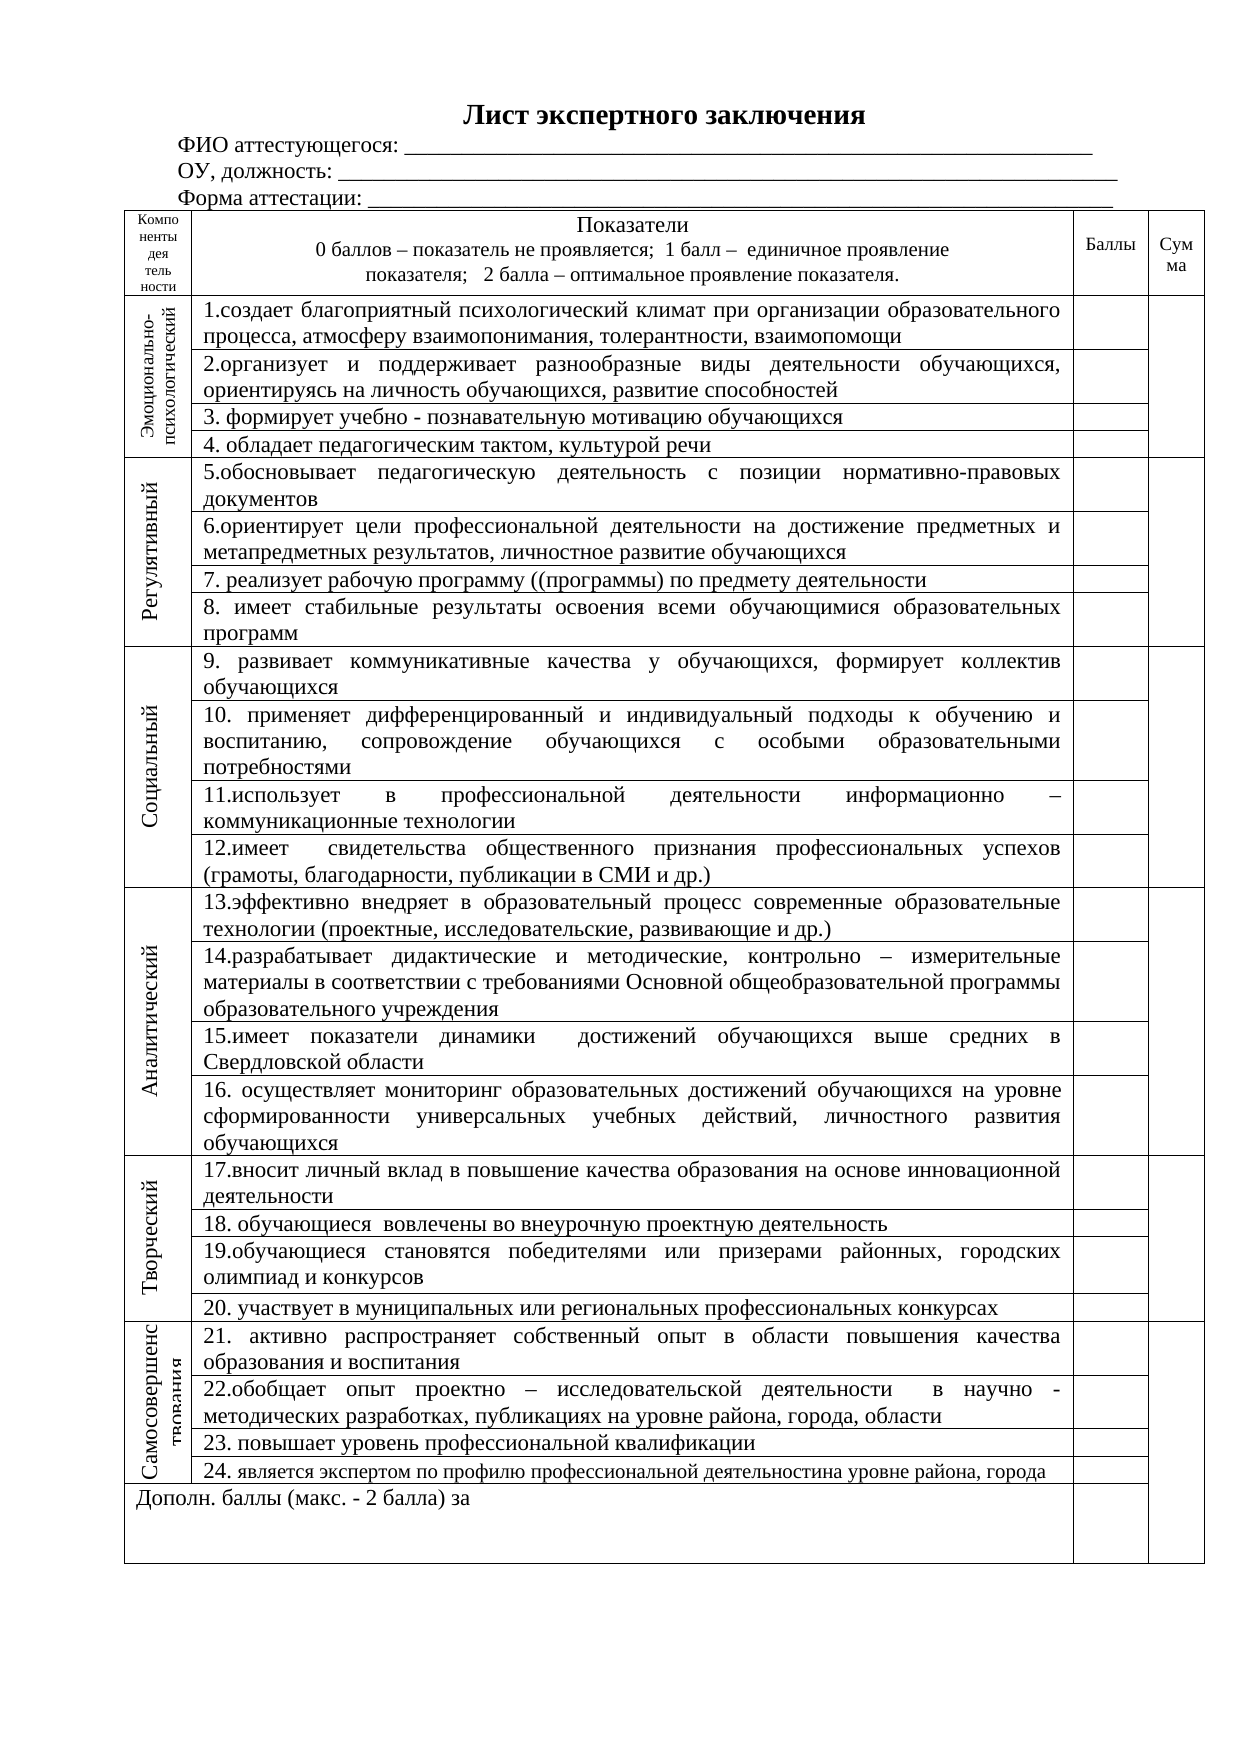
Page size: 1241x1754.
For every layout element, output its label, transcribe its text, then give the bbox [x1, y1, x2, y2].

table_header Показатели 0 баллов – показатель не проявляется; 1 балл – единичное проявление показателя; 2 балла – оптимальное проявление показателя. [192, 211, 1073, 295]
table_cell [1074, 701, 1148, 780]
table_cell [1074, 1294, 1148, 1321]
table_cell Эмоционально-психологический [125, 296, 191, 457]
table_cell [1074, 593, 1148, 646]
table_cell Регулятивный [125, 458, 191, 646]
table_cell 11.использует в профессиональной деятельности информационно – коммуникационные технологии [192, 781, 1073, 833]
table_cell 12.имеет свидетельства общественного признания профессиональных успехов (грамоты, благодарности, публикации в СМИ и др.) [192, 835, 1073, 887]
table_cell 19.обучающиеся становятся победителями или призерами районных, городских олимпиад и конкурсов [192, 1237, 1073, 1293]
table_cell 7. реализует рабочую программу ((программы) по предмету деятельности [192, 566, 1073, 592]
table_cell [1074, 781, 1148, 833]
table_cell 6.ориентирует цели профессиональной деятельности на достижение предметных и метапредметных результатов, личностное развитие обучающихся [192, 512, 1073, 565]
table_cell [1074, 566, 1148, 592]
table_cell 18. обучающиеся вовлечены во внеурочную проектную деятельность [192, 1210, 1073, 1236]
table_cell [1074, 1210, 1148, 1236]
table_cell [1074, 1484, 1148, 1563]
table_cell Социальный [125, 647, 191, 887]
table_cell [1149, 1156, 1204, 1321]
text ФИО аттестующегося: ____________________________________________________________ [177, 131, 1152, 157]
table_cell 20. участвует в муниципальных или региональных профессиональных конкурсах [192, 1294, 1073, 1321]
table_cell [1149, 647, 1204, 887]
table_cell 24. является экспертом по профилю профессиональной деятельностина уровне района, города [192, 1457, 1073, 1483]
table_cell 1.создает благоприятный психологический климат при организации образовательного процесса, атмосферу взаимопонимания, толерантности, взаимопомощи [192, 296, 1073, 349]
table_cell [1074, 835, 1148, 887]
table_cell 2.организует и поддерживает разнообразные виды деятельности обучающихся, ориентируясь на личность обучающихся, развитие способностей [192, 350, 1073, 402]
table_cell [1074, 1022, 1148, 1075]
table_cell [1074, 1457, 1148, 1483]
table_cell [1074, 512, 1148, 565]
table_header Сумма [1149, 211, 1204, 295]
text Форма аттестации: _________________________________________________________________ [177, 184, 1152, 210]
table_cell 21. активно распространяет собственный опыт в области повышения качества образования и воспитания [192, 1322, 1073, 1374]
table_cell [1074, 1156, 1148, 1209]
table_cell 4. обладает педагогическим тактом, культурой речи [192, 431, 1073, 457]
table_cell 13.эффективно внедряет в образовательный процесс современные образовательные технологии (проектные, исследовательские, развивающие и др.) [192, 888, 1073, 941]
table_cell Аналитический [125, 888, 191, 1155]
table_header Компо нентыдея тель ности [125, 211, 191, 295]
table_cell 9. развивает коммуникативные качества у обучающихся, формирует коллектив обучающихся [192, 647, 1073, 699]
table_cell [1074, 404, 1148, 430]
table_cell 23. повышает уровень профессиональной квалификации [192, 1429, 1073, 1456]
table_cell Творческий [125, 1156, 191, 1321]
text Лист экспертного заключения [177, 97, 1152, 131]
table_cell [1074, 888, 1148, 941]
table_cell Дополн. баллы (макс. - 2 балла) за [125, 1484, 1073, 1563]
table_cell [1149, 458, 1204, 646]
table_cell [1074, 942, 1148, 1021]
table_cell [1074, 647, 1148, 699]
table_cell [1074, 1237, 1148, 1293]
table_cell [1074, 1376, 1148, 1428]
table_cell 14.разрабатывает дидактические и методические, контрольно – измерительные материалы в соответствии с требованиями Основной общеобразовательной программы образовательного учреждения [192, 942, 1073, 1021]
text ОУ, должность: ____________________________________________________________________ [177, 157, 1152, 184]
table_cell [1074, 431, 1148, 457]
table_cell [1149, 1322, 1204, 1563]
table_cell [1149, 888, 1204, 1155]
table_cell [1074, 1322, 1148, 1374]
table_cell [1149, 296, 1204, 457]
table_cell [1074, 1076, 1148, 1155]
table_cell [1074, 458, 1148, 511]
table_cell 3. формирует учебно - познавательную мотивацию обучающихся [192, 404, 1073, 430]
table_cell 15.имеет показатели динамики достижений обучающихся выше средних в Свердловской области [192, 1022, 1073, 1075]
table_cell 10. применяет дифференцированный и индивидуальный подходы к обучению и воспитанию, сопровождение обучающихся с особыми образовательными потребностями [192, 701, 1073, 780]
table_cell 8. имеет стабильные результаты освоения всеми обучающимися образовательных программ [192, 593, 1073, 646]
table_header Баллы [1074, 211, 1148, 295]
table_cell 16. осуществляет мониторинг образовательных достижений обучающихся на уровне сформированности универсальных учебных действий, личностного развития обучающихся [192, 1076, 1073, 1155]
table_cell 22.обобщает опыт проектно – исследовательской деятельности в научно - методических разработках, публикациях на уровне района, города, области [192, 1376, 1073, 1428]
table_cell [1074, 350, 1148, 402]
table_cell [1074, 1429, 1148, 1456]
table_cell 17.вносит личный вклад в повышение качества образования на основе инновационной деятельности [192, 1156, 1073, 1209]
table_cell 5.обосновывает педагогическую деятельность с позиции нормативно-правовых документов [192, 458, 1073, 511]
table_cell [1074, 296, 1148, 349]
table_cell Самосовершенствования [125, 1322, 191, 1483]
